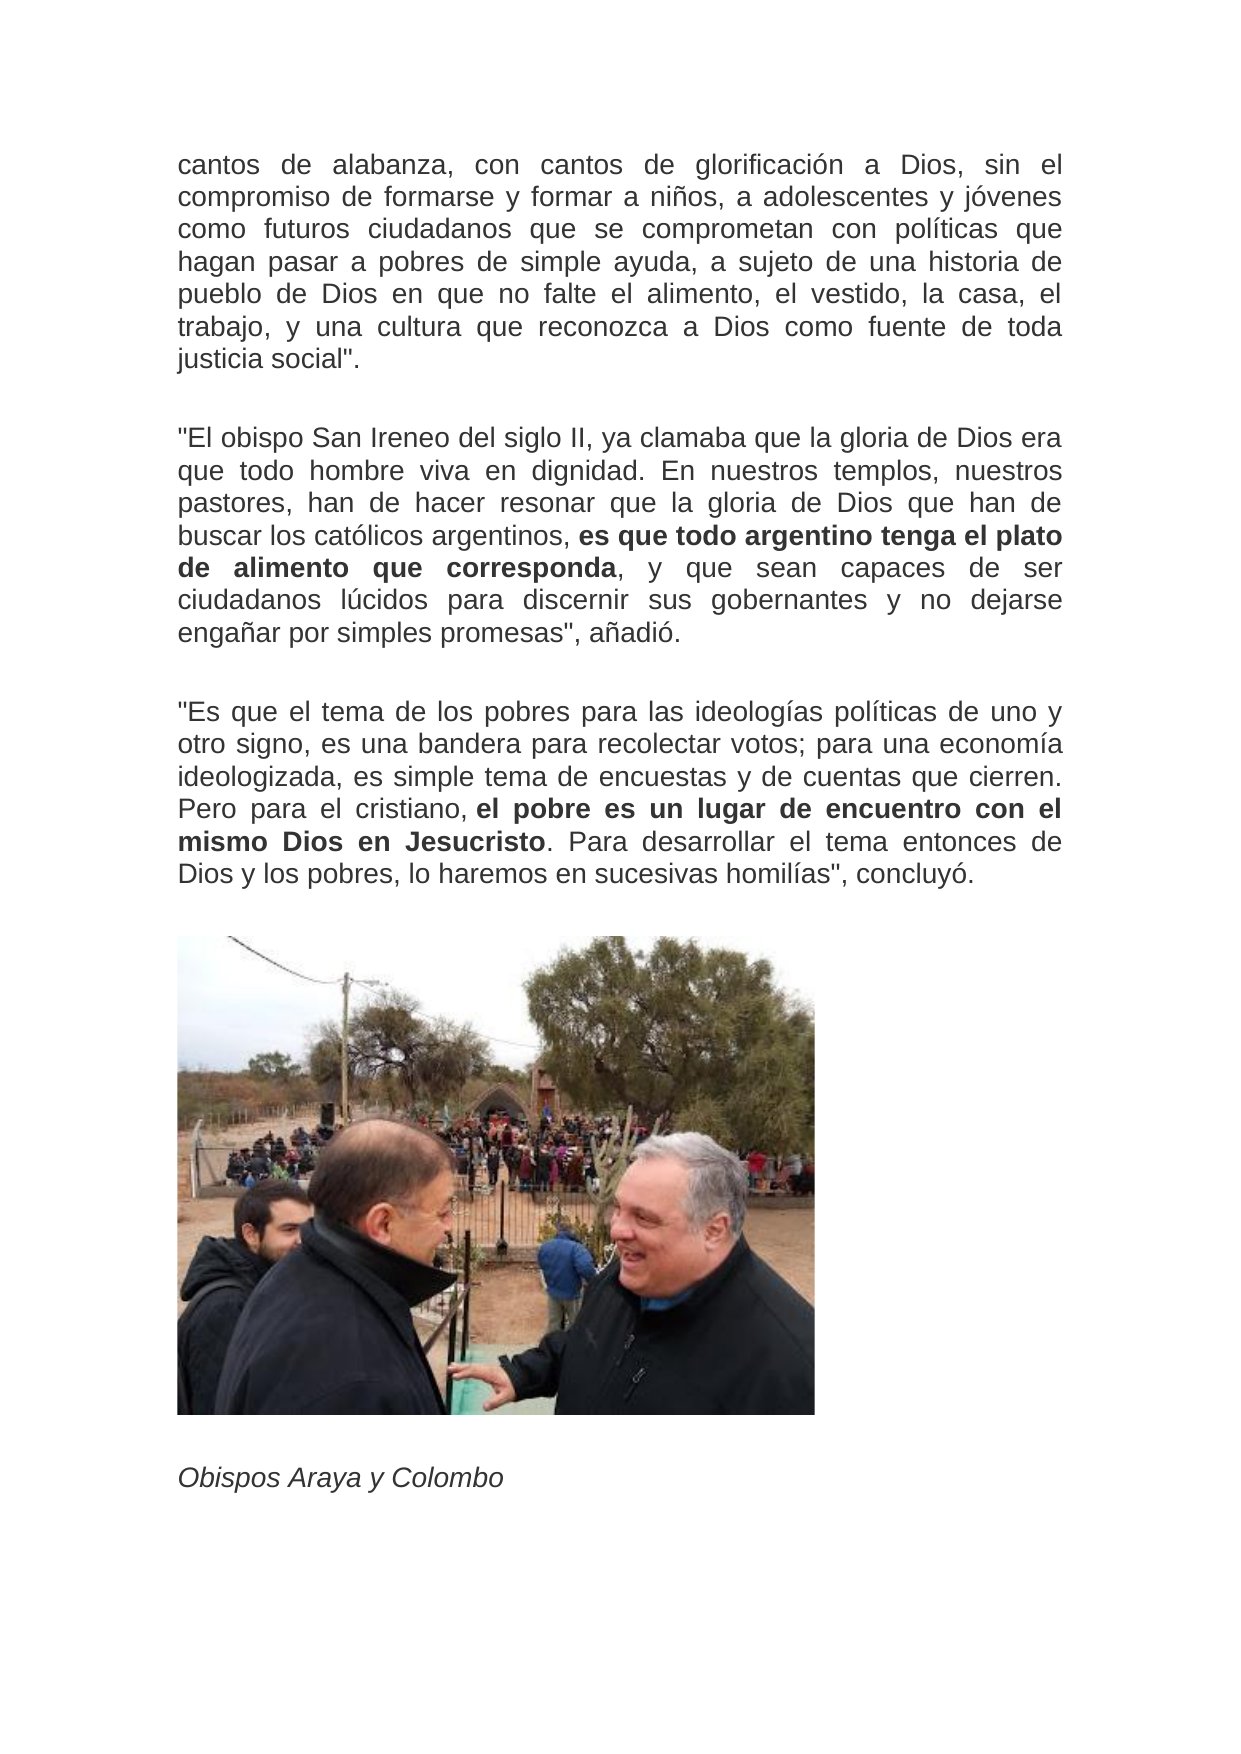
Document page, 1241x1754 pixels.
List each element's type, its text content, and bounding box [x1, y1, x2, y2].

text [177, 148, 1063, 374]
text Obispos Araya y Colombo [177, 1461, 1063, 1493]
text "El obispo San Ireneo del siglo II, ya clamaba que la gloria de Dios era que todo hombre viva en dignidad. En nuestros templos, nuestros pastores, han de hacer resonar que la gloria de Dios que han de buscar los católicos argentinos, es que todo argentino tenga el plato de alimento que corresponda, y que sean capaces de ser ciudadanos lúcidos para discernir sus gobernantes y no dejarse engañar por simples promesas", añadió. [177, 421, 1063, 648]
picture [177, 936, 815, 1415]
text "Es que el tema de los pobres para las ideologías políticas de uno y otro signo, es una bandera para recolectar votos; para una economía ideologizada, es simple tema de encuestas y de cuentas que cierren. Pero para el cristiano, el pobre es un lugar de encuentro con el mismo Dios en Jesucristo. Para desarrollar el tema entonces de Dios y los pobres, lo haremos en sucesivas homilías", concluyó. [177, 695, 1063, 889]
